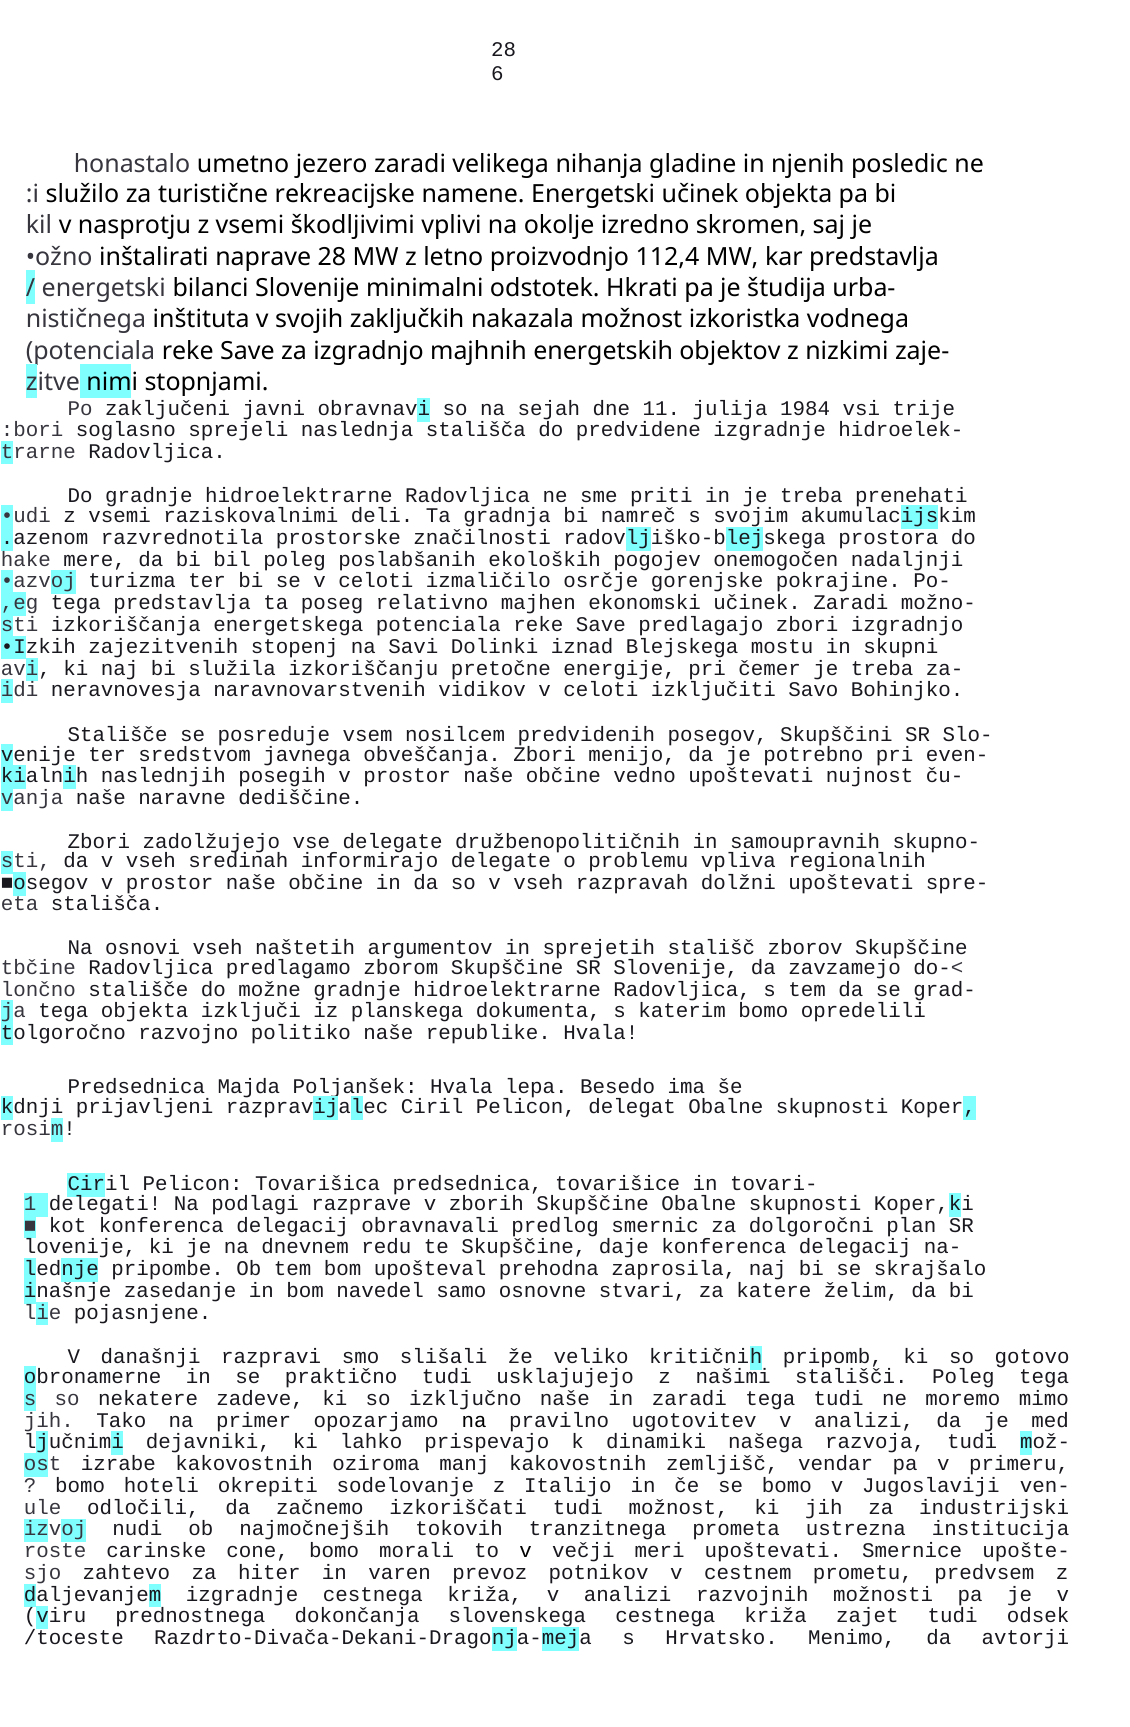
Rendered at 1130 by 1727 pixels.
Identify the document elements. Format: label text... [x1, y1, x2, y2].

text Do gradnje hidroelektrarne Radovljica ne sme priti in je treba prenehati •udi z vsemi raziskovalnimi deli. Ta gradnja bi namreč s svojim akumulacijskim .azenom razvrednotila prostorske značilnosti radovljiško-blejskega prostora do hake mere, da bi bil poleg poslabšanih ekoloških pogojev onemogočen nadaljnji •azvoj turizma ter bi se v celoti izmaličilo osrčje gorenjske pokrajine. Po- ,eg tega predstavlja ta poseg relativno majhen ekonomski učinek. Zaradi možno- sti izkoriščanja energetskega potenciala reke Save predlagajo zbori izgradnjo •Izkih zajezitvenih stopenj na Savi Dolinki iznad Blejskega mostu in skupni avi, ki naj bi služila izkoriščanju pretočne energije, pri čemer je treba za- idi neravnovesja naravnovarstvenih vidikov v celoti izključiti Savo Bohinjko. [1, 485, 1069, 703]
text Po zaključeni javni obravnavi so na sejah dne 11. julija 1984 vsi trije :bori soglasno sprejeli naslednja stališča do predvidene izgradnje hidroelek- trarne Radovljica. [1, 398, 1069, 464]
text Na osnovi vseh naštetih argumentov in sprejetih stališč zborov Skupščine tbčine Radovljica predlagamo zborom Skupščine SR Slovenije, da zavzamejo do-< lončno stališče do možne gradnje hidroelektrarne Radovljica, s tem da se grad- ja tega objekta izključi iz planskega dokumenta, s katerim bomo opredelili tolgoročno razvojno politiko naše republike. Hvala! [1, 938, 1069, 1045]
text Stališče se posreduje vsem nosilcem predvidenih posegov, Skupščini SR Slo- venije ter sredstvom javnega obveščanja. Zbori menijo, da je potrebno pri even- kialnih naslednjih posegih v prostor naše občine vedno upoštevati nujnost ču- vanja naše naravne dediščine. [1, 724, 1069, 811]
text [26, 147, 1069, 398]
text Predsednica Majda Poljanšek: Hvala lepa. Besedo ima še kdnji prijavljeni razpravijalec Ciril Pelicon, delegat Obalne skupnosti Koper, rosim! [1, 1077, 1069, 1142]
text Zbori zadolžujejo vse delegate družbenopolitičnih in samoupravnih skupno- sti, da v vseh sredinah informirajo delegate o problemu vpliva regionalnih ■osegov v prostor naše občine in da so v vseh razpravah dolžni upoštevati spre- eta stališča. [1, 832, 1069, 917]
text Ciril Pelicon: Tovarišica predsednica, tovarišice in tovari- 1 delegati! Na podlagi razprave v zborih Skupščine Obalne skupnosti Koper,ki ■ kot konferenca delegacij obravnavali predlog smernic za dolgoročni plan SR lovenije, ki je na dnevnem redu te Skupščine, daje konferenca delegacij na- lednje pripombe. Ob tem bom upošteval prehodna zaprosila, naj bi se skrajšalo inašnje zasedanje in bom navedel samo osnovne stvari, za katere želim, da bi lie pojasnjene. [23, 1173, 1069, 1325]
